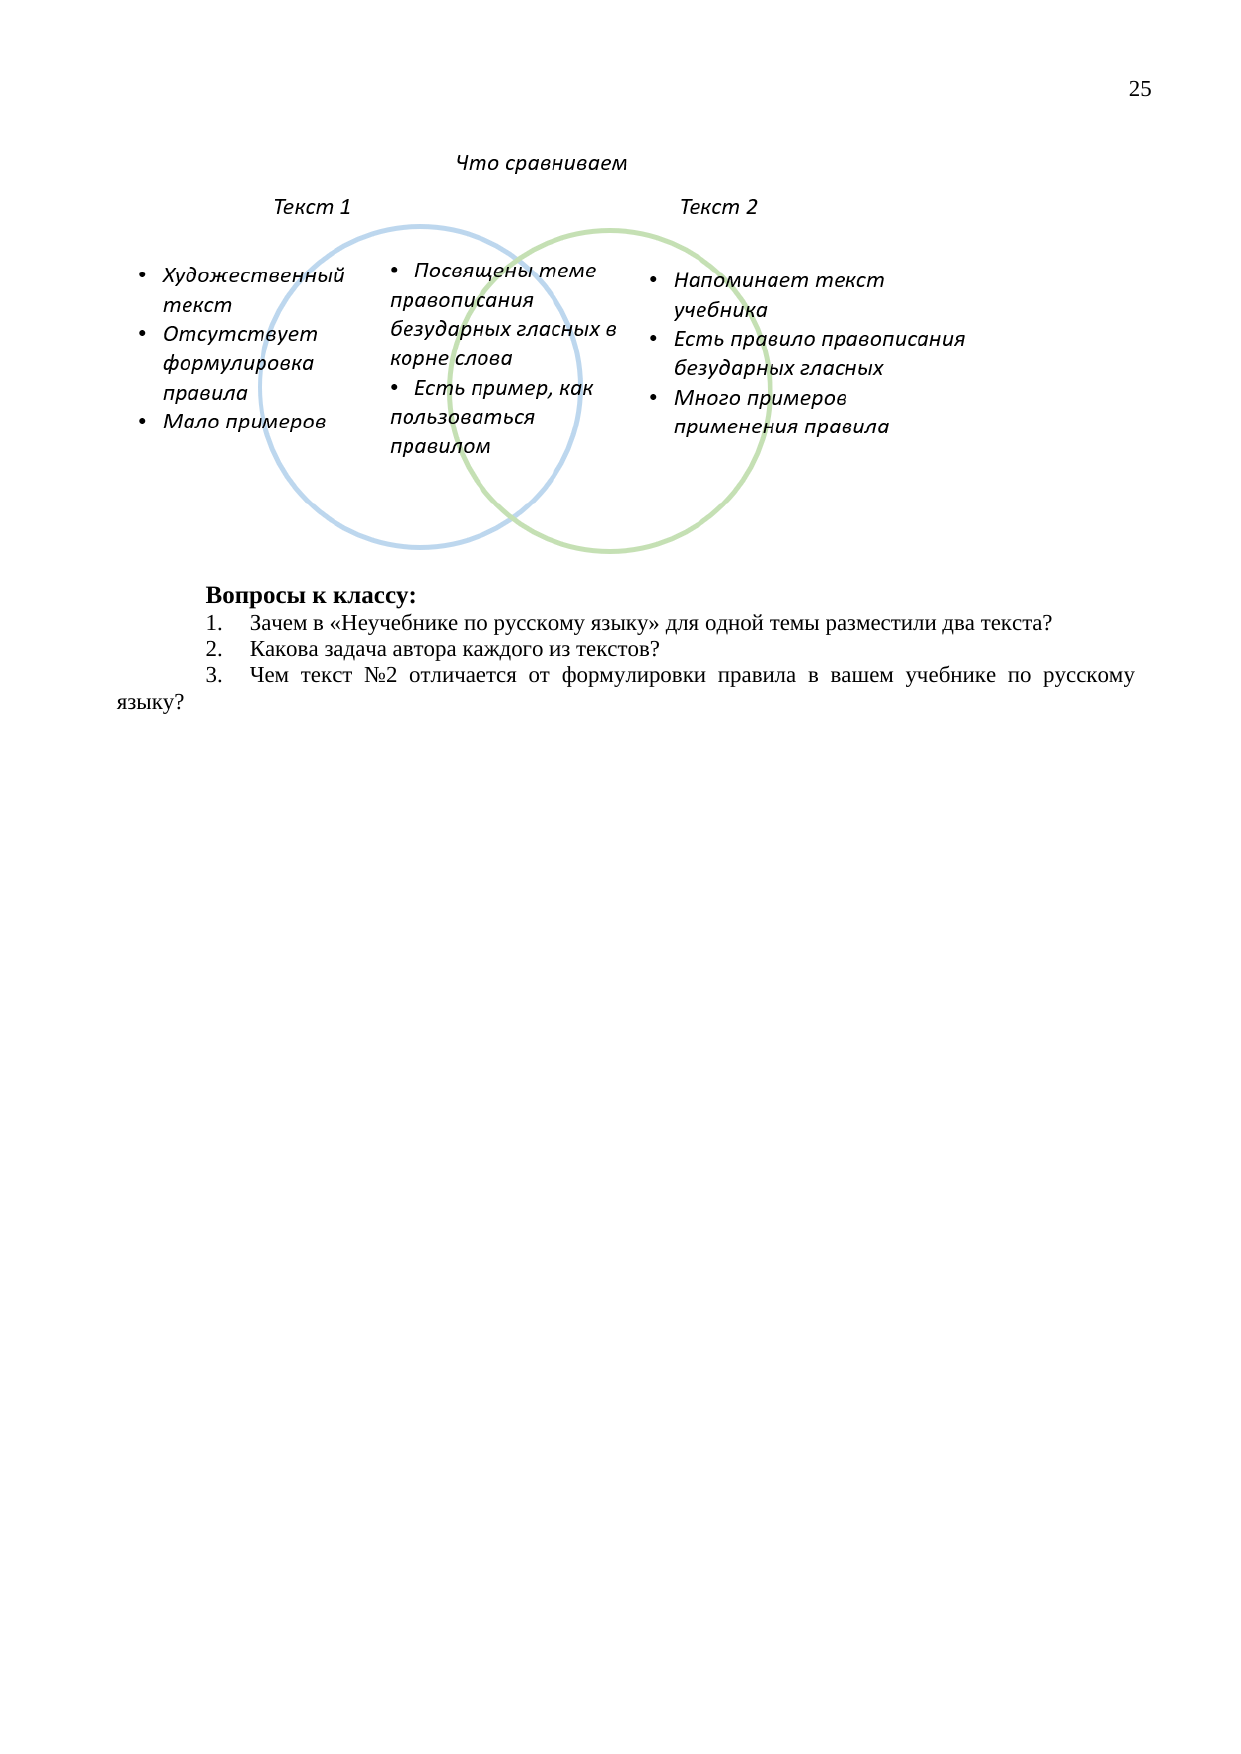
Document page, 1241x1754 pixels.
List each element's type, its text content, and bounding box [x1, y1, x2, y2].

text Вопросы к классу: [117, 580, 1137, 609]
picture [116, 118, 992, 581]
list Чем текст №2 отличается от формулировки правила в вашем учебнике по русскому языку? [117, 662, 1137, 714]
list Зачем в «Неучебнике по русскому языку» для одной темы разместили два текста? [117, 609, 1137, 635]
list Какова задача автора каждого из текстов? [117, 635, 1137, 662]
